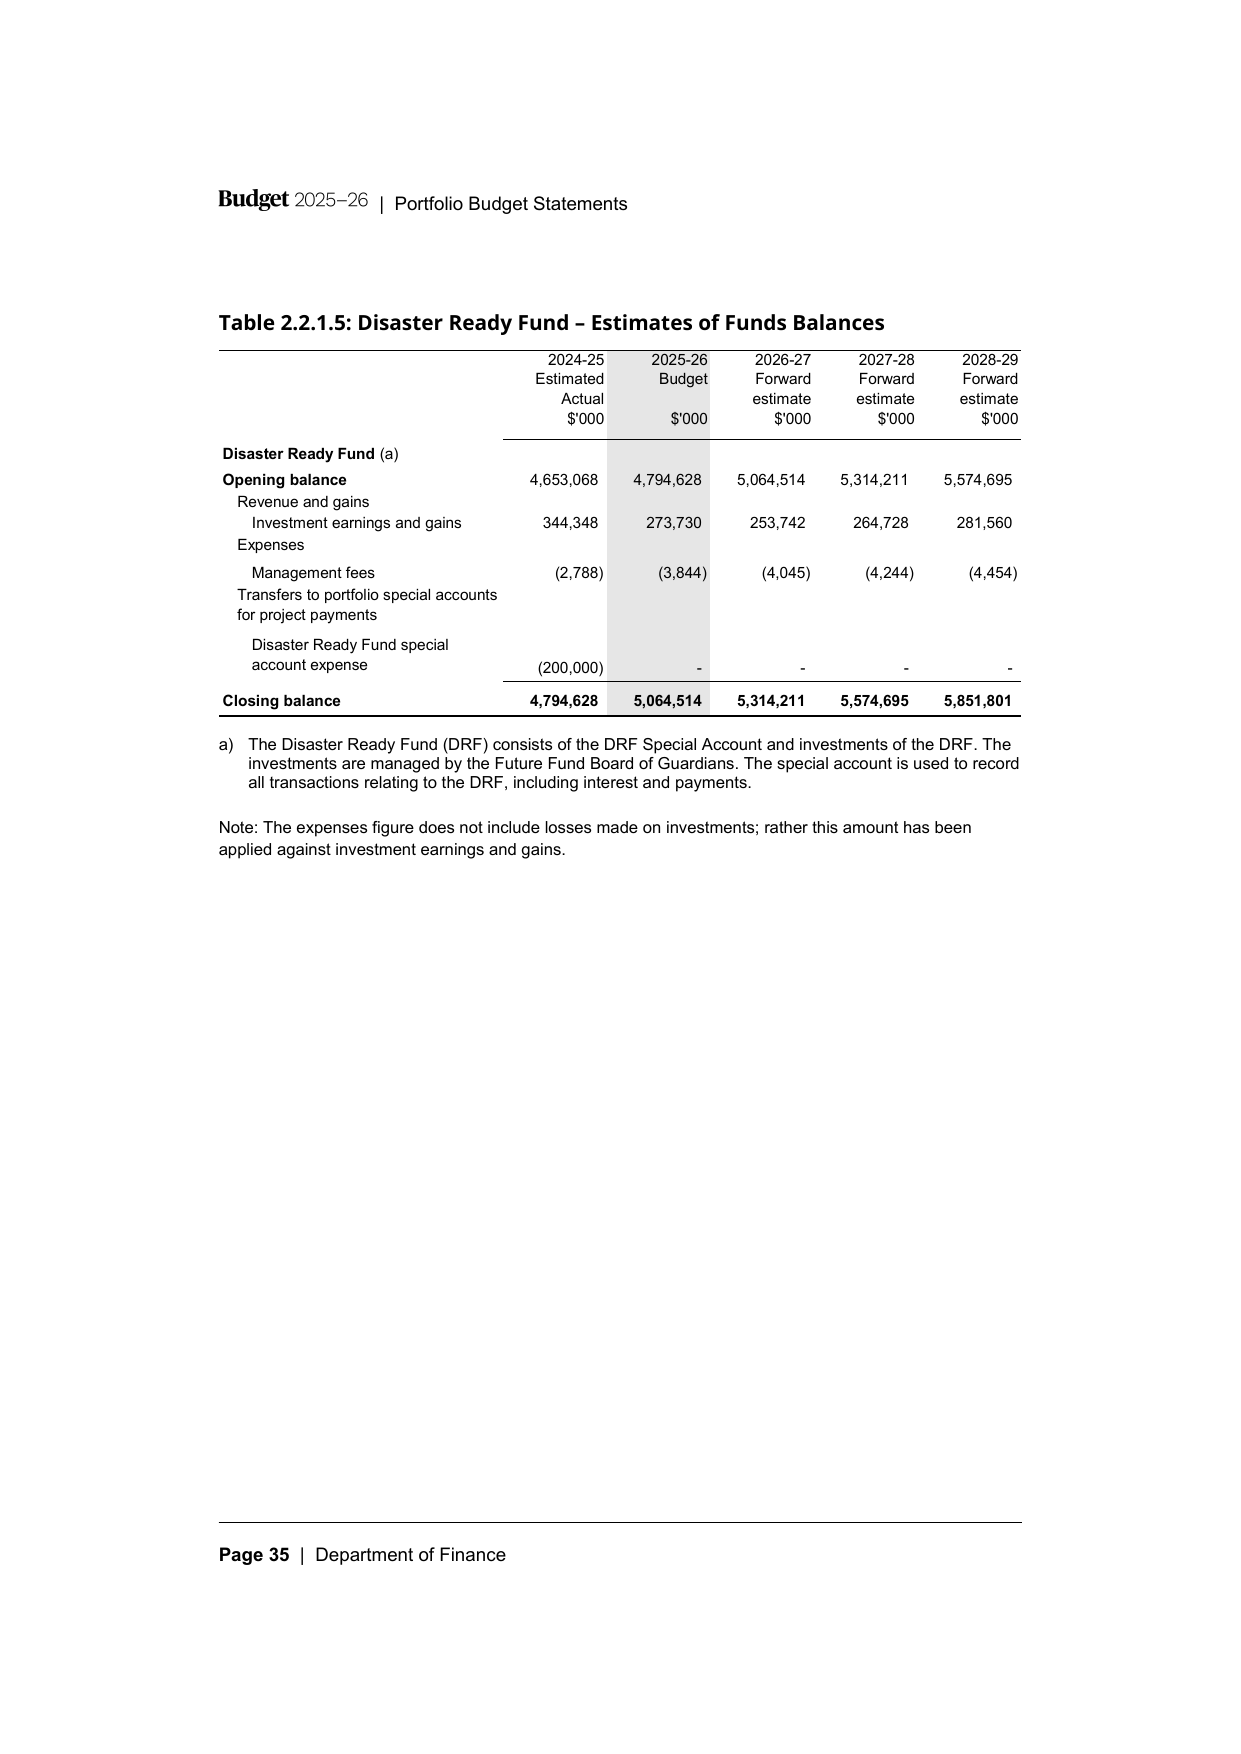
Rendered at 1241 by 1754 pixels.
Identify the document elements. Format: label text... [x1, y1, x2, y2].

subtitle Table 2.2.1.5: Disaster Ready Fund – Estimates of Funds Balances [218, 308, 1022, 336]
text applied against investment earnings and gains. [218, 840, 1022, 859]
list The Disaster Ready Fund (DRF) consists of the DRF Special Account and investments of the DRF. The investments are managed by the Future Fund Board of Guardians. The special account is used to record all transactions relating to the DRF, including interest and payments. [218, 735, 1022, 792]
picture [218, 189, 369, 211]
text Note: The expenses figure does not include losses made on investments; rather this amount has been [218, 817, 1022, 837]
